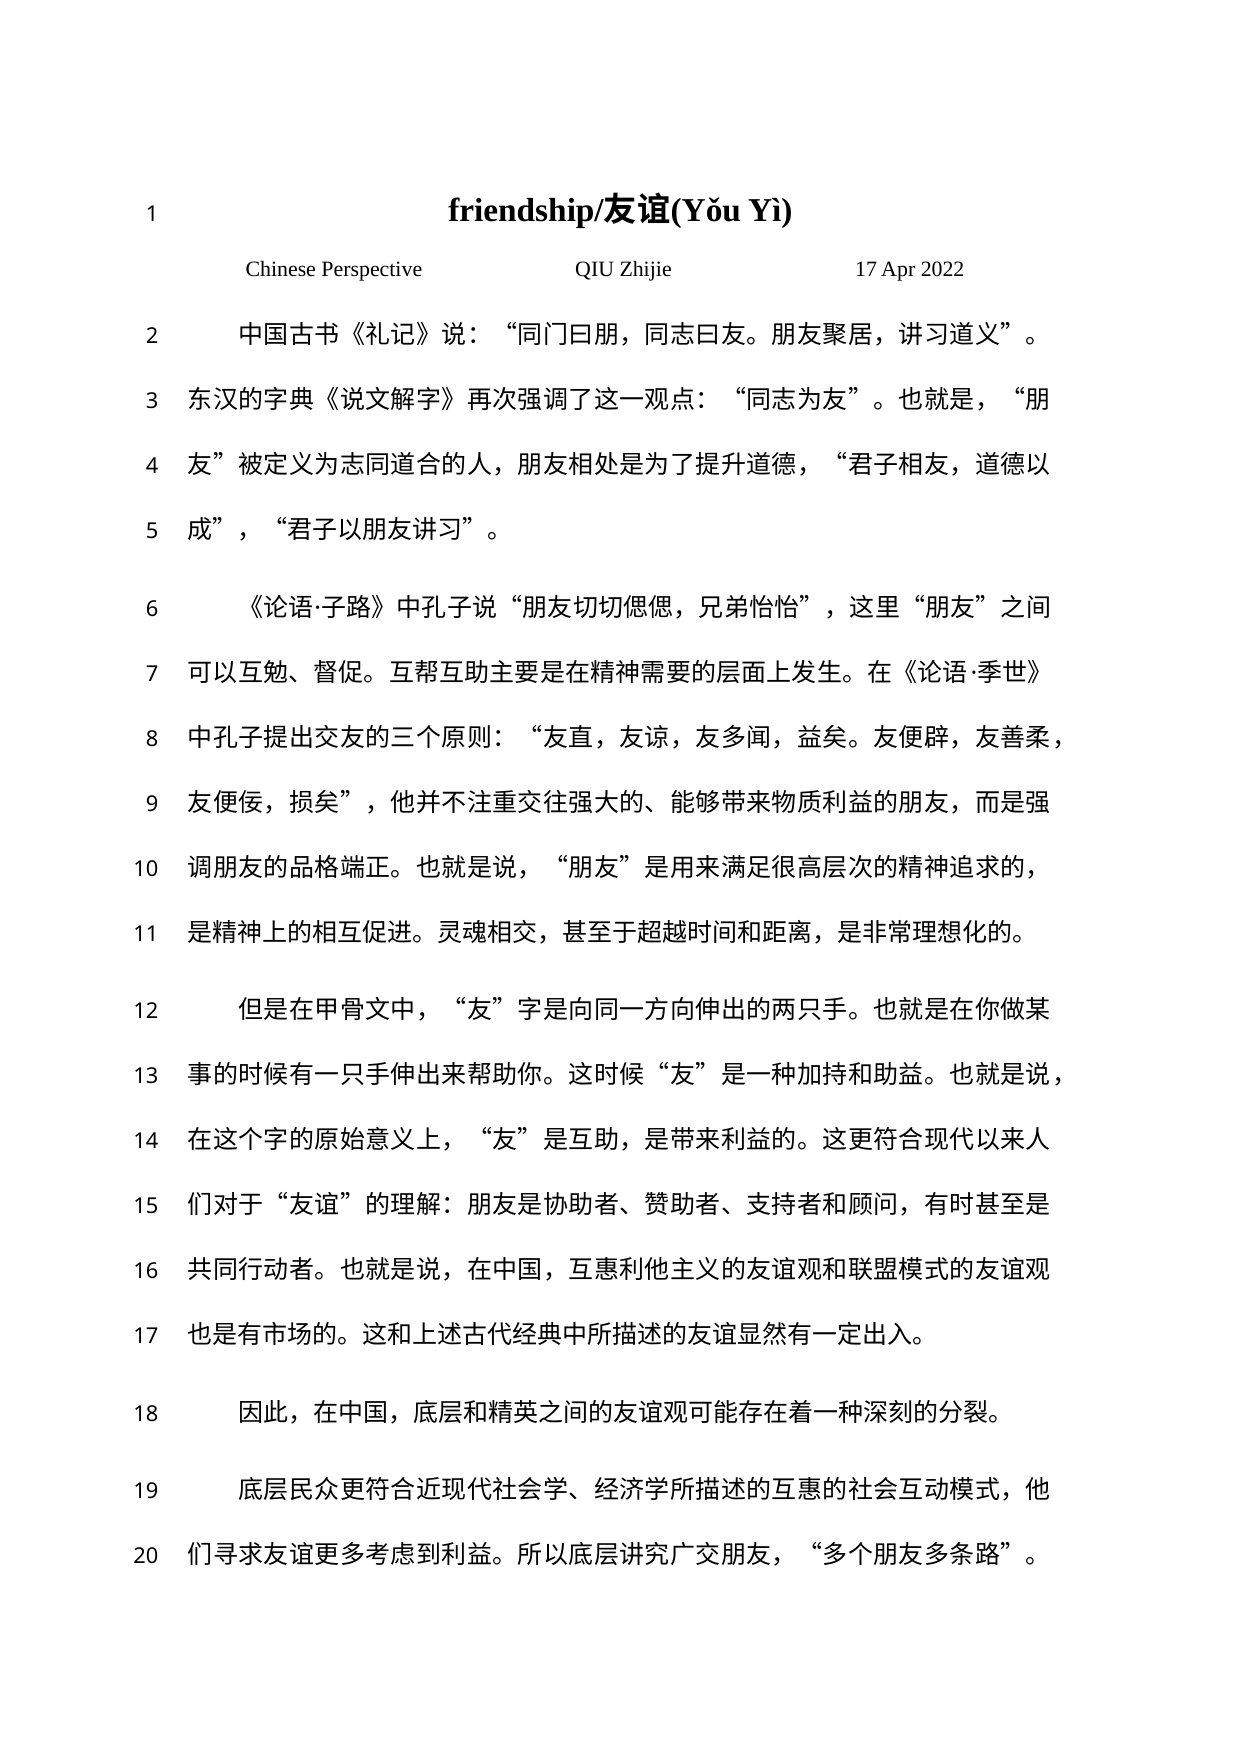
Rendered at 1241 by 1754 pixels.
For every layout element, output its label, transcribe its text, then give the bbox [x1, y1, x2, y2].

text 因此，在中国，底层和精英之间的友谊观可能存在着一种深刻的分裂。 [187, 1378, 1053, 1443]
table_header 17 Apr 2022 [767, 252, 1053, 288]
text friendship/友谊(Yǒu Yì) [187, 174, 1053, 239]
text 《论语·子路》中孔子说“朋友切切偲偲，兄弟怡怡”，这里“朋友”之间可以互勉、督促。互帮互助主要是在精神需要的层面上发生。在《论语·季世》中孔子提出交友的三个原则：“友直，友谅，友多闻，益矣。友便辟，友善柔，友便佞，损矣”，他并不注重交往强大的、能够带来物质利益的朋友，而是强调朋友的品格端正。也就是说，“朋友”是用来满足很高层次的精神追求的，是精神上的相互促进。灵魂相交，甚至于超越时间和距离，是非常理想化的。 [187, 573, 1053, 963]
table_header Chinese Perspective [188, 252, 480, 288]
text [187, 1456, 1053, 1586]
text 中国古书《礼记》说：“同门曰朋，同志曰友。朋友聚居，讲习道义”。东汉的字典《说文解字》再次强调了这一观点：“同志为友”。也就是，“朋友”被定义为志同道合的人，朋友相处是为了提升道德，“君子相友，道德以成”，“君子以朋友讲习”。 [187, 301, 1053, 561]
table_header QIU Zhijie [480, 252, 767, 288]
text 但是在甲骨文中，“友”字是向同一方向伸出的两只手。也就是在你做某事的时候有一只手伸出来帮助你。这时候“友”是一种加持和助益。也就是说，在这个字的原始意义上，“友”是互助，是带来利益的。这更符合现代以来人们对于“友谊”的理解：朋友是协助者、赞助者、支持者和顾问，有时甚至是共同行动者。也就是说，在中国，互惠利他主义的友谊观和联盟模式的友谊观也是有市场的。这和上述古代经典中所描述的友谊显然有一定出入。 [187, 976, 1053, 1366]
